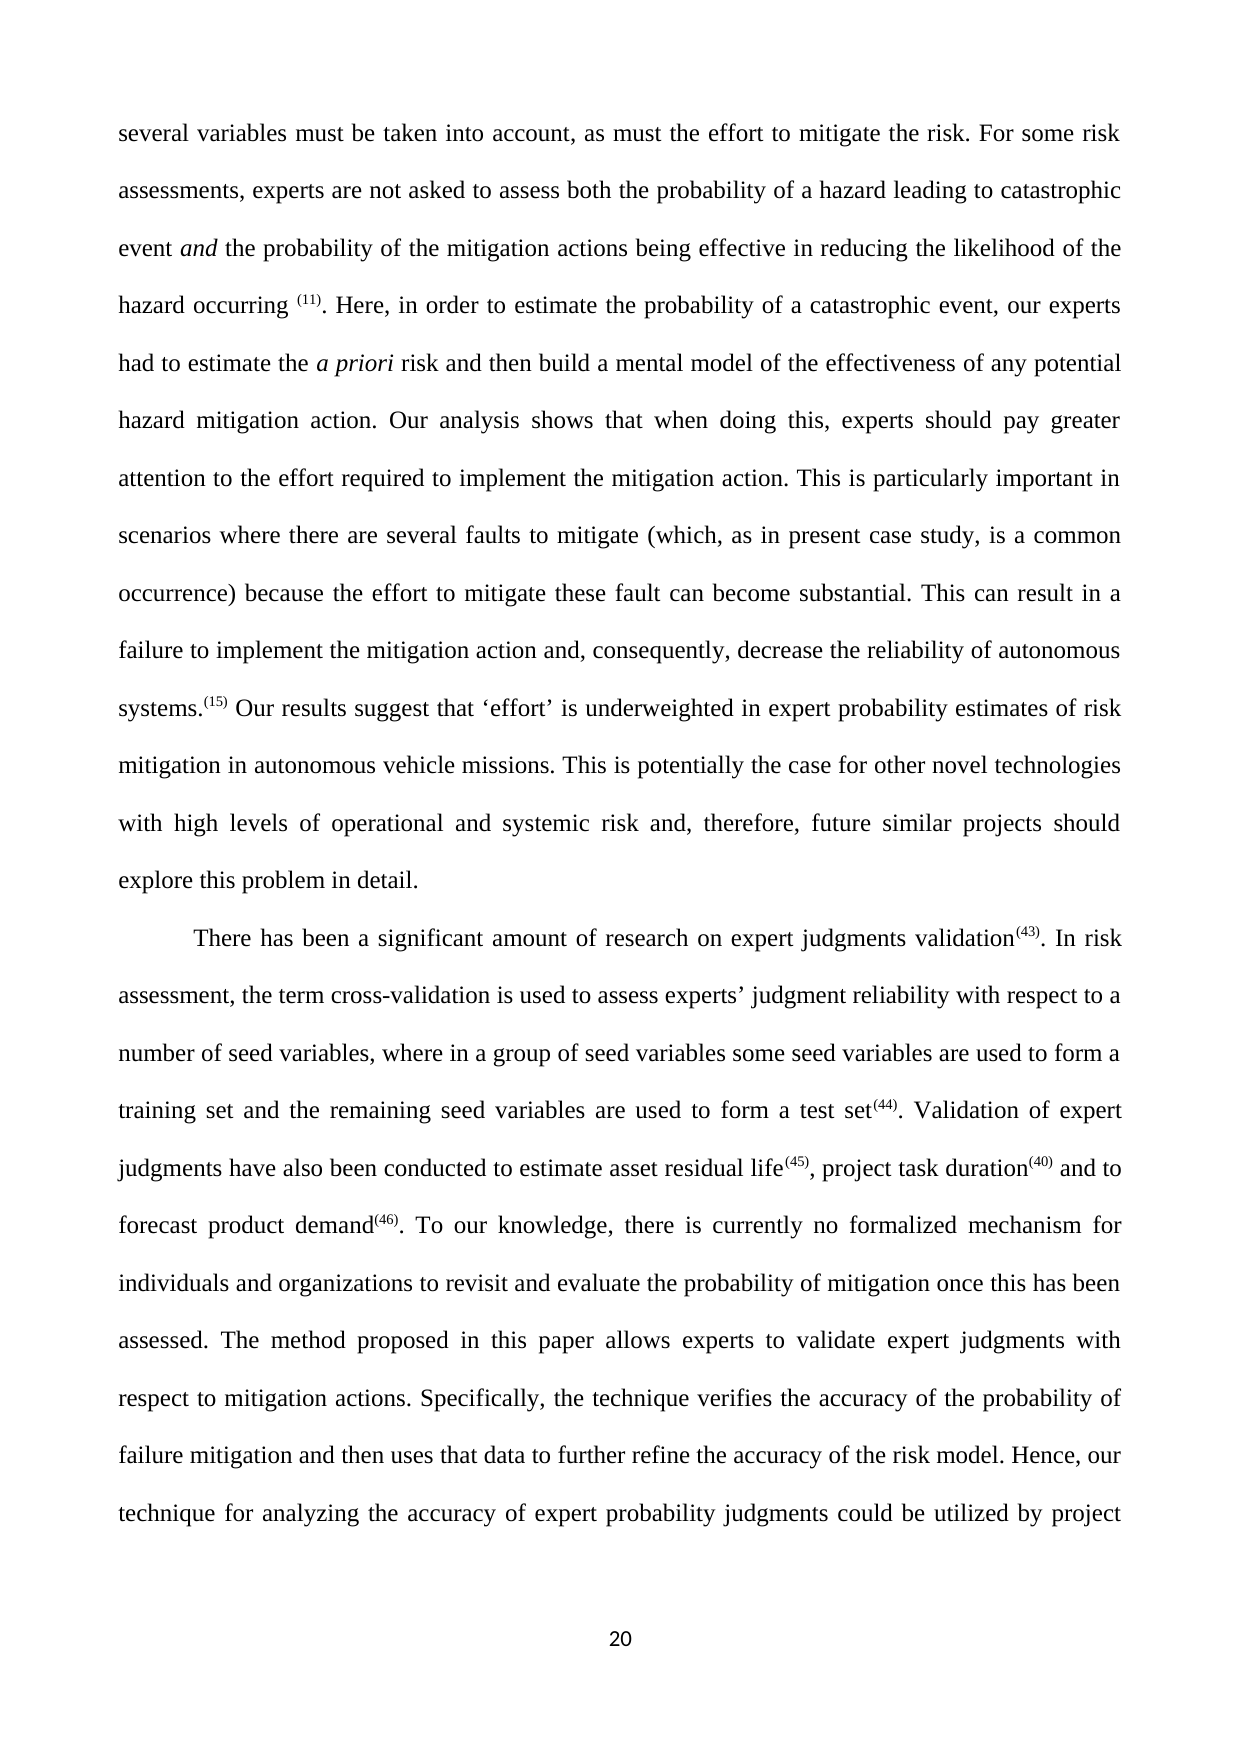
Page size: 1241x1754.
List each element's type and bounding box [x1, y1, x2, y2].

text [118, 923, 1122, 1527]
text [118, 118, 1122, 894]
